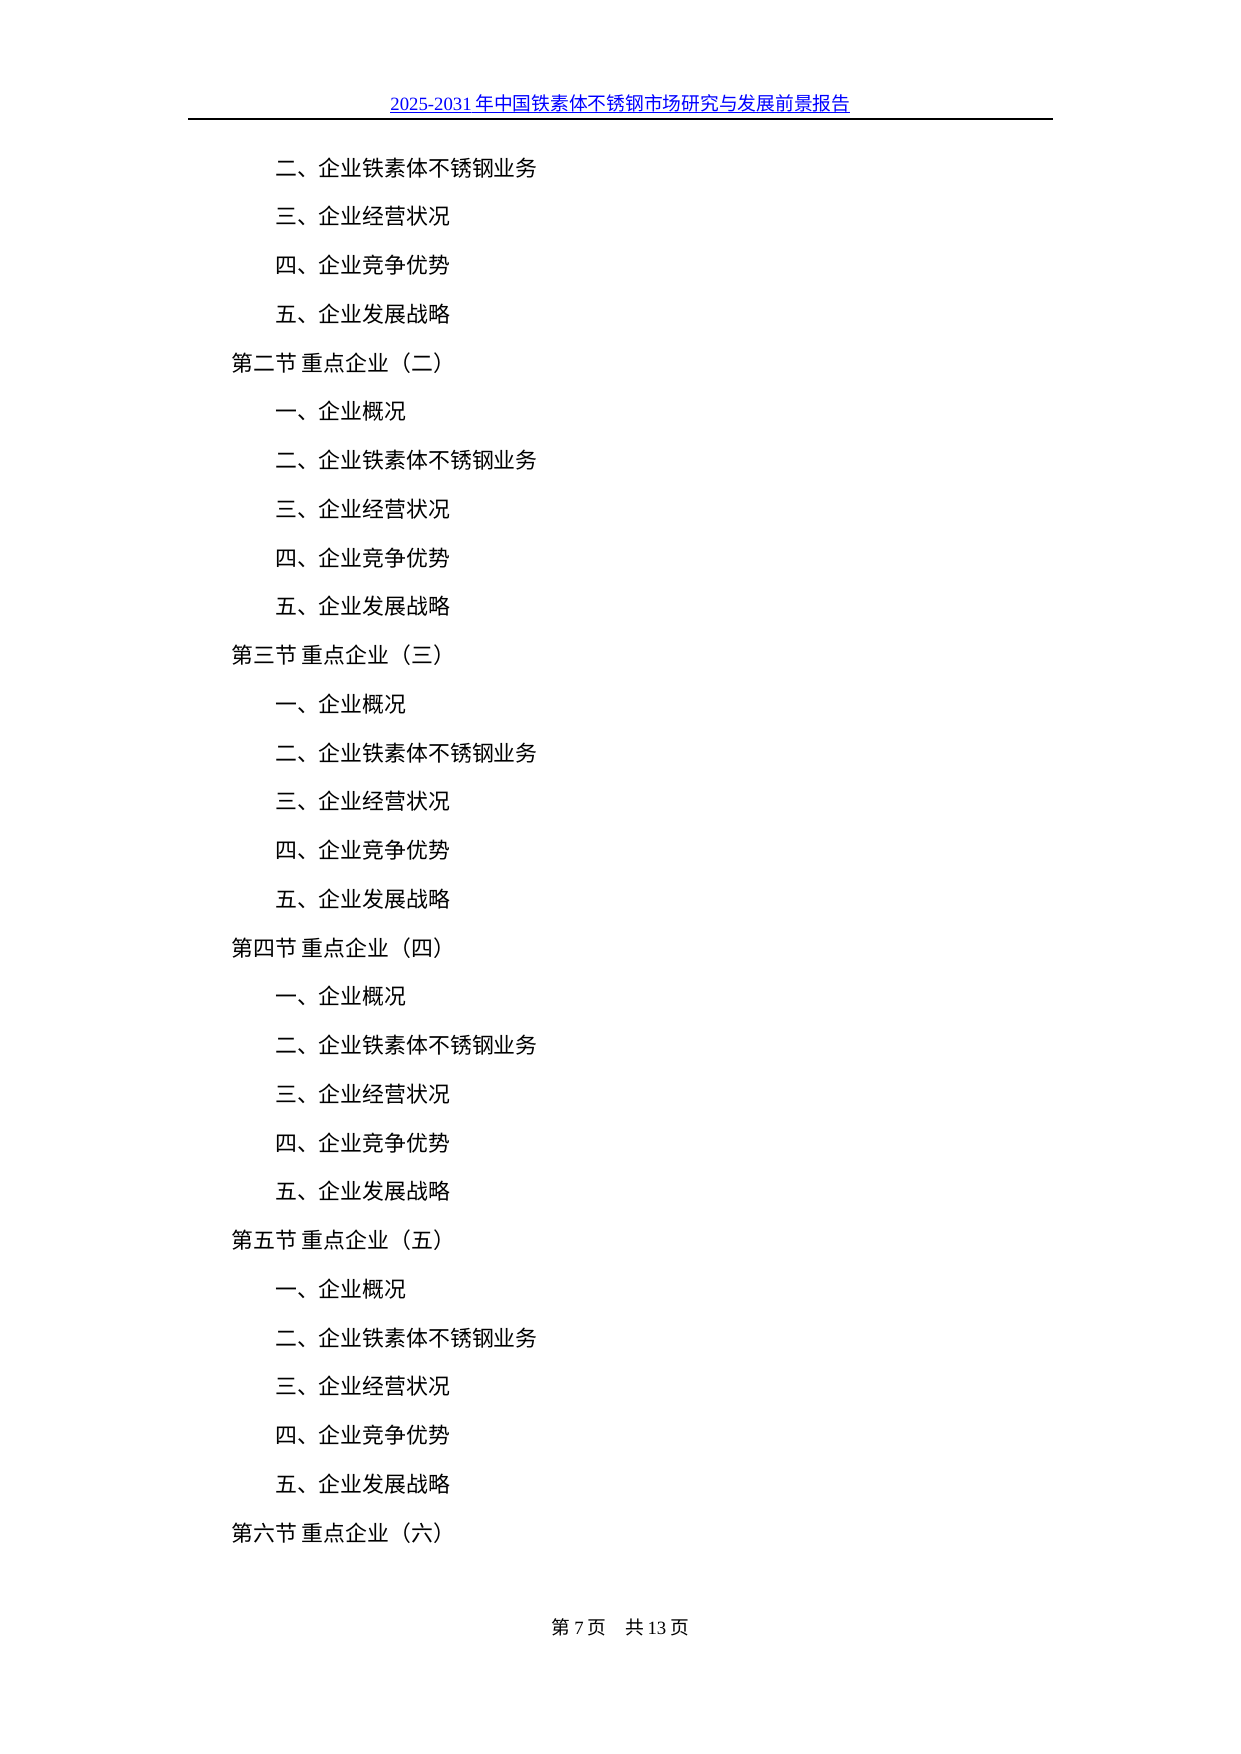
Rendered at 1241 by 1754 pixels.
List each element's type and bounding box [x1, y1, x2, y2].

text [187, 150, 1053, 1548]
